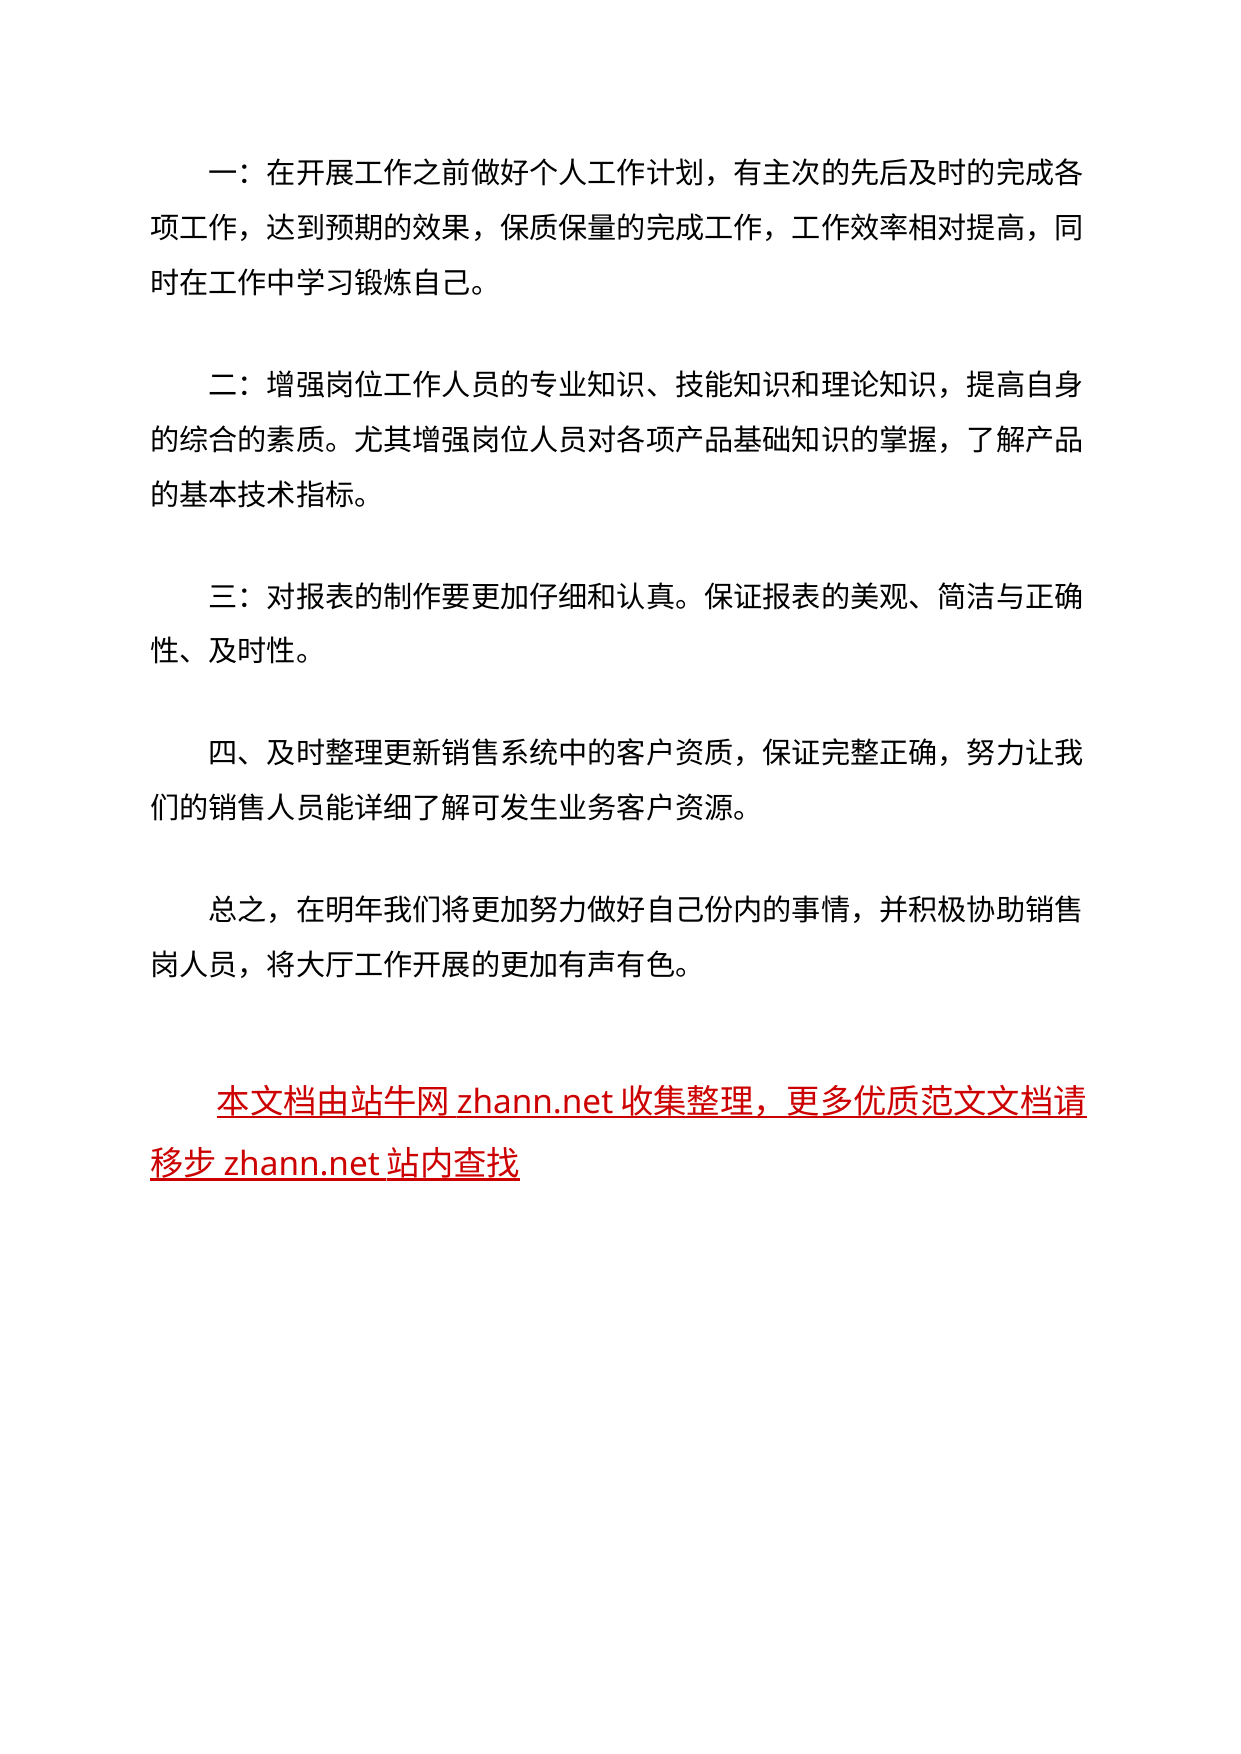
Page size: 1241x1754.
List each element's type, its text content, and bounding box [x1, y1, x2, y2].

text 四、及时整理更新销售系统中的客户资质，保证完整正确，努力让我们的销售人员能详细了解可发生业务客户资源。 [150, 730, 1090, 827]
text 三：对报表的制作要更加仔细和认真。保证报表的美观、简洁与正确性、及时性。 [150, 573, 1090, 670]
text 本文档由站牛网zhann.net收集整理，更多优质范文文档请移步zhann.net站内查找 [150, 1074, 1090, 1186]
text 二：增强岗位工作人员的专业知识、技能知识和理论知识，提高自身的综合的素质。尤其增强岗位人员对各项产品基础知识的掌握，了解产品的基本技术指标。 [150, 362, 1090, 514]
text 总之，在明年我们将更加努力做好自己份内的事情，并积极协助销售岗人员，将大厅工作开展的更加有声有色。 [150, 886, 1090, 984]
text 一：在开展工作之前做好个人工作计划，有主次的先后及时的完成各项工作，达到预期的效果，保质保量的完成工作，工作效率相对提高，同时在工作中学习锻炼自己。 [150, 150, 1090, 302]
